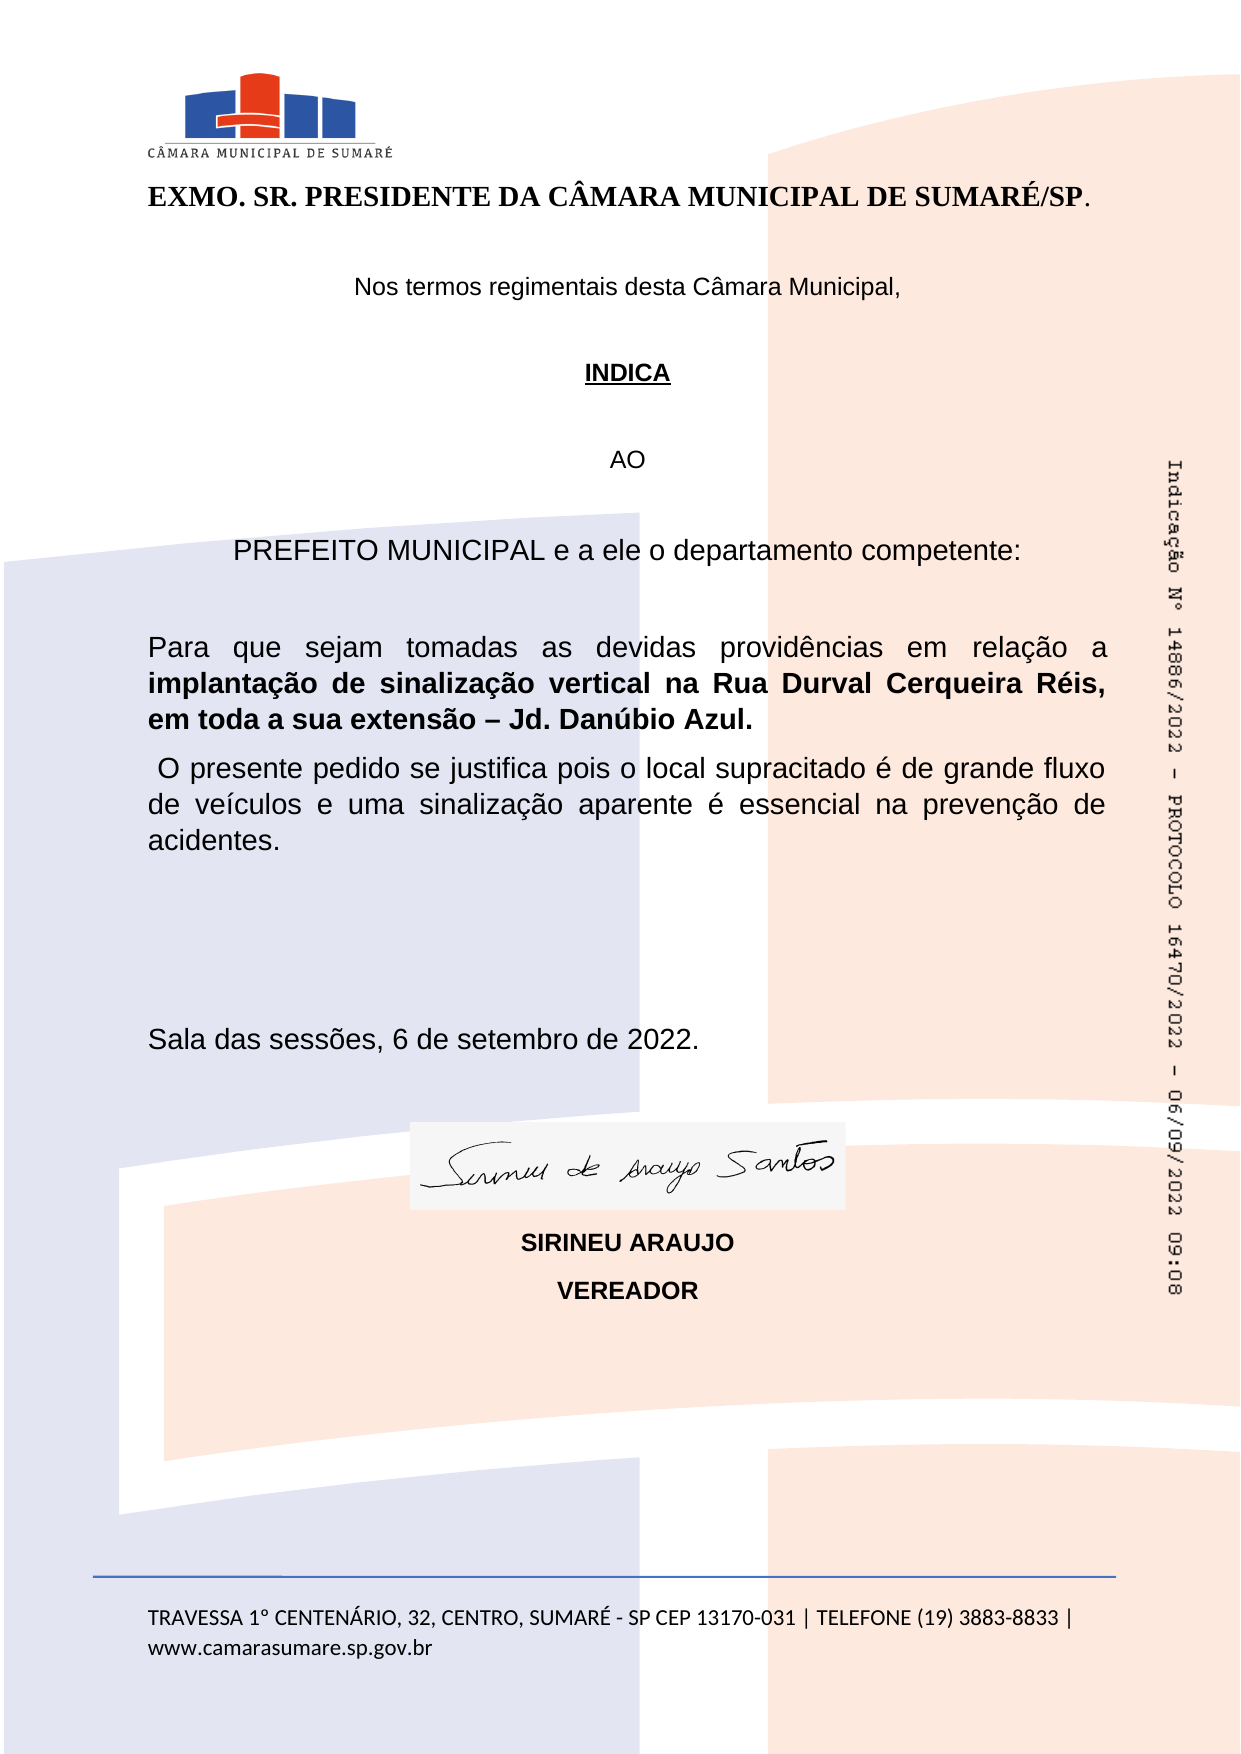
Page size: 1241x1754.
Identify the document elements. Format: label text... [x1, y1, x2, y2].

text VEREADOR [148, 1276, 1107, 1304]
text AO [148, 446, 1107, 474]
picture [409, 1122, 846, 1210]
text SIRINEU ARAUJO [148, 1228, 1107, 1257]
text EXMO. SR. PRESIDENTE DA CÂMARA MUNICIPAL DE SUMARÉ/SP. [148, 179, 1107, 212]
picture [147, 73, 394, 160]
picture [1142, 455, 1205, 1299]
text O presente pedido se justifica pois o local supracitado é de grande fluxo de veículos e uma sinalização aparente é essencial na prevenção de acidentes. [148, 751, 1107, 857]
text PREFEITO MUNICIPAL e a ele o departamento competente: [148, 533, 1107, 566]
text Nos termos regimentais desta Câmara Municipal, [148, 272, 1107, 301]
text INDICA [148, 358, 1107, 387]
text Sala das sessões, 6 de setembro de 2022. [148, 1022, 1107, 1055]
text Para que sejam tomadas as devidas providências em relação a implantação de sinalização vertical na Rua Durval Cerqueira Réis, em toda a sua extensão – Jd. Danúbio Azul. [148, 630, 1107, 736]
